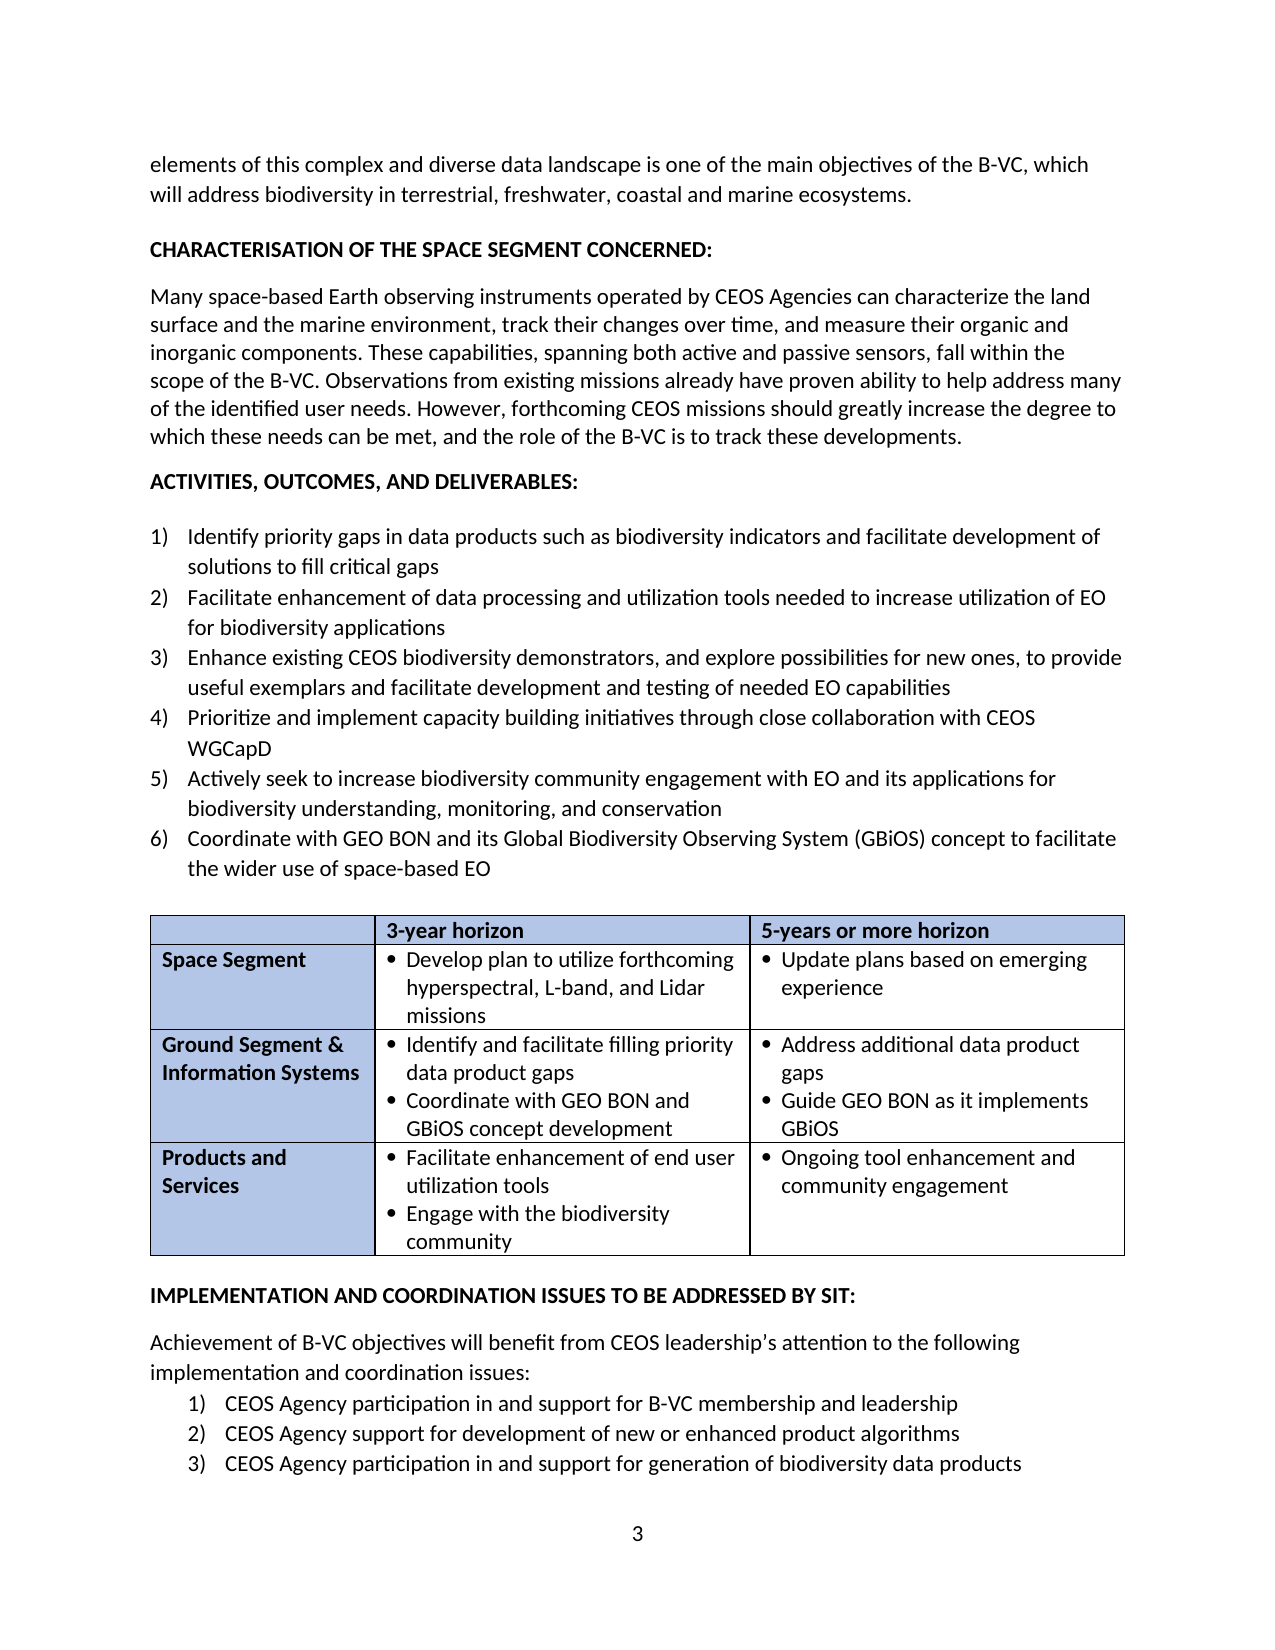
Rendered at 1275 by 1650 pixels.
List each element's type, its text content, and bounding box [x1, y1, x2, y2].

list Facilitate enhancement of data processing and utilization tools needed to increase utilization of EO for biodiversity applications [150, 583, 1125, 641]
table_cell Space Segment [151, 945, 374, 1029]
table_header [151, 916, 374, 944]
table_cell Ground Segment & Information Systems [151, 1030, 374, 1142]
table_cell Develop plan to utilize forthcoming hyperspectral, L-band, and Lidar missions [376, 945, 749, 1029]
table_cell Products and Services [151, 1143, 374, 1255]
text CHARACTERISATION OF THE SPACE SEGMENT CONCERNED: [150, 235, 1125, 263]
list CEOS Agency support for development of new or enhanced product algorithms [187, 1419, 1125, 1447]
text ACTIVITIES, OUTCOMES, AND DELIVERABLES: [150, 467, 1125, 495]
table_cell Identify and facilitate filling priority data product gaps Coordinate with GEO BON and GBiOS concept development [376, 1030, 749, 1142]
table_cell Facilitate enhancement of end user utilization tools Engage with the biodiversity community [376, 1143, 749, 1255]
text Achievement of B-VC objectives will benefit from CEOS leadership’s attention to the following implementation and coordination issues: [150, 1328, 1125, 1387]
text IMPLEMENTATION AND COORDINATION ISSUES TO BE ADDRESSED BY SIT: [150, 1281, 1125, 1309]
table_header 3-year horizon [376, 916, 749, 944]
table_cell Address additional data product gaps Guide GEO BON as it implements GBiOS [751, 1030, 1124, 1142]
table_cell Ongoing tool enhancement and community engagement [751, 1143, 1124, 1255]
list Identify priority gaps in data products such as biodiversity indicators and facilitate development of solutions to fill critical gaps [150, 522, 1125, 581]
list Actively seek to increase biodiversity community engagement with EO and its applications for biodiversity understanding, monitoring, and conservation [150, 764, 1125, 822]
table_header 5-years or more horizon [751, 916, 1124, 944]
list Coordinate with GEO BON and its Global Biodiversity Observing System (GBiOS) concept to facilitate the wider use of space-based EO [150, 824, 1125, 883]
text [150, 150, 1125, 208]
list Prioritize and implement capacity building initiatives through close collaboration with CEOS WGCapD [150, 703, 1125, 762]
text Many space-based Earth observing instruments operated by CEOS Agencies can characterize the land surface and the marine environment, track their changes over time, and measure their organic and inorganic components. These capabilities, spanning both active and passive sensors, fall within the scope of the B-VC. Observations from existing missions already have proven ability to help address many of the identified user needs. However, forthcoming CEOS missions should greatly increase the degree to which these needs can be met, and the role of the B-VC is to track these developments. [150, 282, 1125, 450]
list Enhance existing CEOS biodiversity demonstrators, and explore possibilities for new ones, to provide useful exemplars and facilitate development and testing of needed EO capabilities [150, 643, 1125, 701]
list CEOS Agency participation in and support for generation of biodiversity data products [187, 1449, 1125, 1477]
list CEOS Agency participation in and support for B-VC membership and leadership [187, 1389, 1125, 1417]
table_cell Update plans based on emerging experience [751, 945, 1124, 1029]
